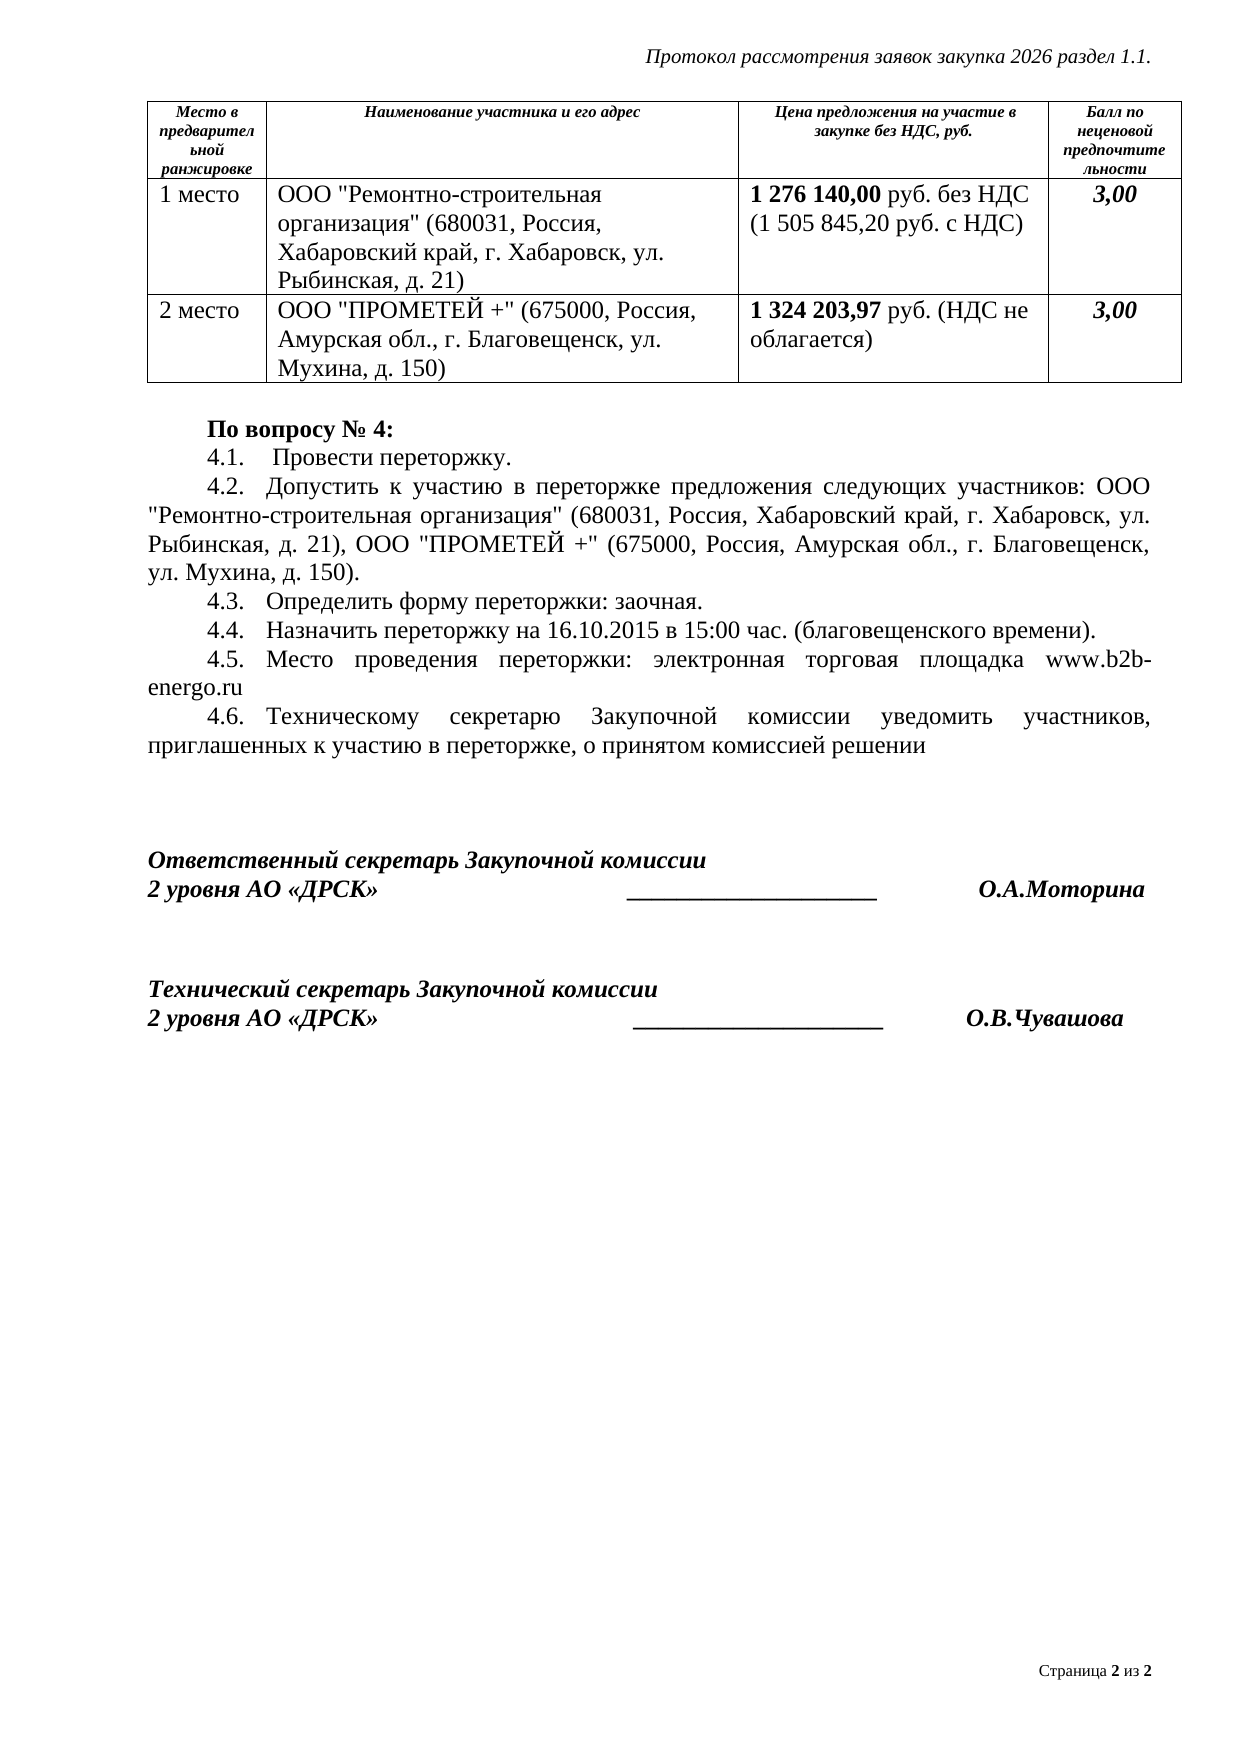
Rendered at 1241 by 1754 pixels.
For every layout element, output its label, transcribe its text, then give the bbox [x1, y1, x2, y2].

table_header Место в предварительной ранжировке [148, 102, 266, 178]
text 2 уровня АО «ДРСК» ____________________ О.А.Моторина [148, 874, 1152, 902]
table_cell 1 324 203,97 руб. (НДС не облагается) [739, 295, 1048, 382]
list Допустить к участию в переторжке предложения следующих участников: ООО "Ремонтно-строительная организация" (680031, Россия, Хабаровский край, г. Хабаровск, ул. Рыбинская, д. 21), ООО "ПРОМЕТЕЙ +" (675000, Россия, Амурская обл., г. Благовещенск, ул. Мухина, д. 150). [148, 471, 1152, 586]
table_cell 3,00 [1049, 179, 1181, 294]
table_header Цена предложения на участие в закупке без НДС, руб. [739, 102, 1048, 178]
table_cell ООО "Ремонтно-строительная организация" (680031, Россия, Хабаровский край, г. Хабаровск, ул. Рыбинская, д. 21) [267, 179, 738, 294]
list Назначить переторжку на 16.10.2015 в 15:00 час. (благовещенского времени). [148, 615, 1152, 644]
text По вопросу № 4: [148, 414, 1152, 442]
table_header Балл по неценовой предпочтительности [1049, 102, 1181, 178]
table_cell 3,00 [1049, 295, 1181, 382]
table_header Наименование участника и его адрес [267, 102, 738, 178]
table_cell ООО "ПРОМЕТЕЙ +" (675000, Россия, Амурская обл., г. Благовещенск, ул. Мухина, д. 150) [267, 295, 738, 382]
text Технический секретарь Закупочной комиссии [148, 974, 1152, 1003]
list Техническому секретарю Закупочной комиссии уведомить участников, приглашенных к участию в переторжке, о принятом комиссией решении [148, 701, 1152, 759]
text 2 уровня АО «ДРСК» ____________________ О.В.Чувашова [148, 1003, 1152, 1032]
list Провести переторжку. [148, 442, 1152, 471]
table_cell 2 место [148, 295, 266, 382]
list Место проведения переторжки: электронная торговая площадка www.b2b-energo.ru [148, 644, 1152, 701]
text Ответственный секретарь Закупочной комиссии [148, 845, 1152, 874]
table_cell 1 276 140,00 руб. без НДС (1 505 845,20 руб. с НДС) [739, 179, 1048, 294]
table_cell 1 место [148, 179, 266, 294]
list Определить форму переторжки: заочная. [148, 586, 1152, 615]
